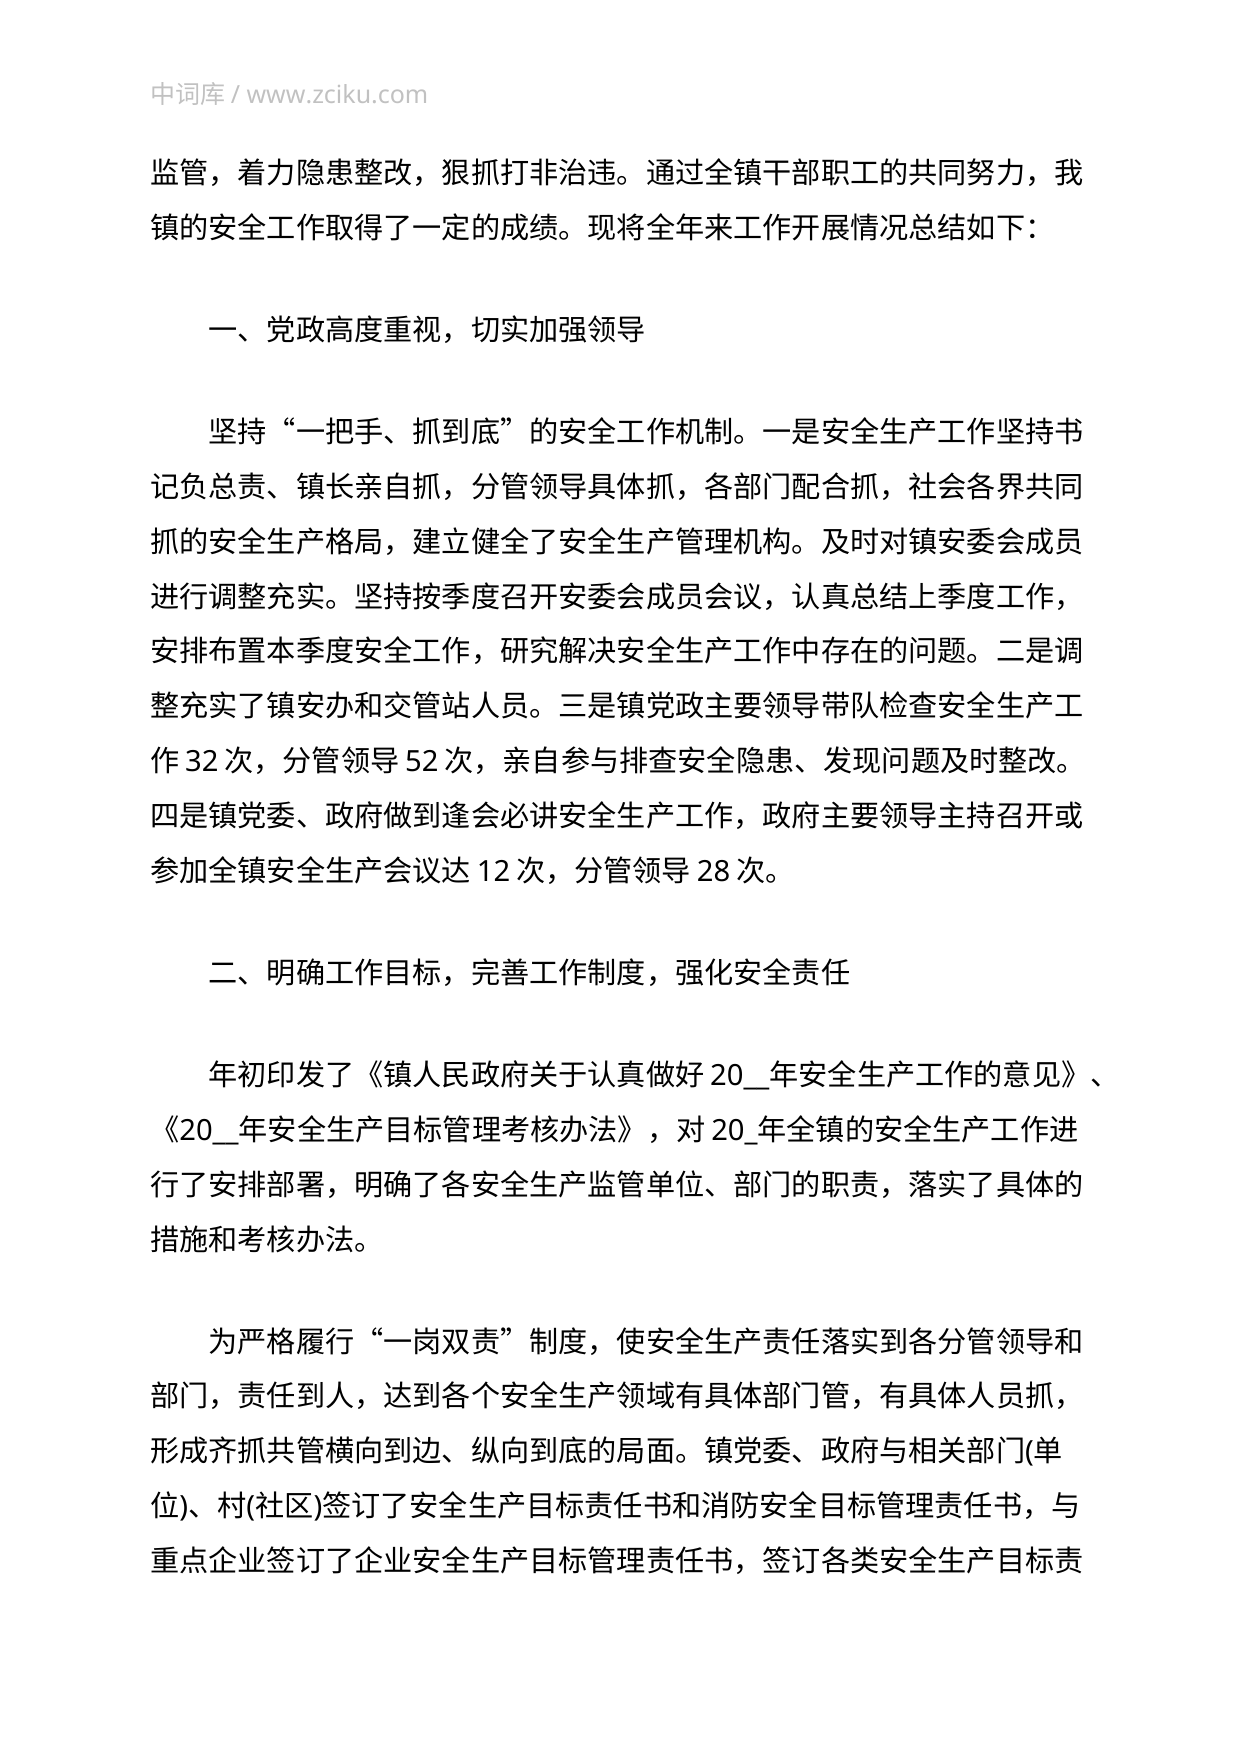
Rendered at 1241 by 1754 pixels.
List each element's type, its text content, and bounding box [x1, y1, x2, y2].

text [150, 150, 1090, 247]
text 一、党政高度重视，切实加强领导 [150, 307, 1090, 349]
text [150, 1318, 1090, 1580]
text 年初印发了《镇人民政府关于认真做好20__年安全生产工作的意见》、《20__年安全生产目标管理考核办法》，对20_年全镇的安全生产工作进行了安排部署，明确了各安全生产监管单位、部门的职责，落实了具体的措施和考核办法。 [150, 1051, 1090, 1259]
text 坚持“一把手、抓到底”的安全工作机制。一是安全生产工作坚持书记负总责、镇长亲自抓，分管领导具体抓，各部门配合抓，社会各界共同抓的安全生产格局，建立健全了安全生产管理机构。及时对镇安委会成员进行调整充实。坚持按季度召开安委会成员会议，认真总结上季度工作，安排布置本季度安全工作，研究解决安全生产工作中存在的问题。二是调整充实了镇安办和交管站人员。三是镇党政主要领导带队检查安全生产工作32次，分管领导52次，亲自参与排查安全隐患、发现问题及时整改。四是镇党委、政府做到逢会必讲安全生产工作，政府主要领导主持召开或参加全镇安全生产会议达12次，分管领导28次。 [150, 408, 1090, 890]
text 二、明确工作目标，完善工作制度，强化安全责任 [150, 950, 1090, 992]
